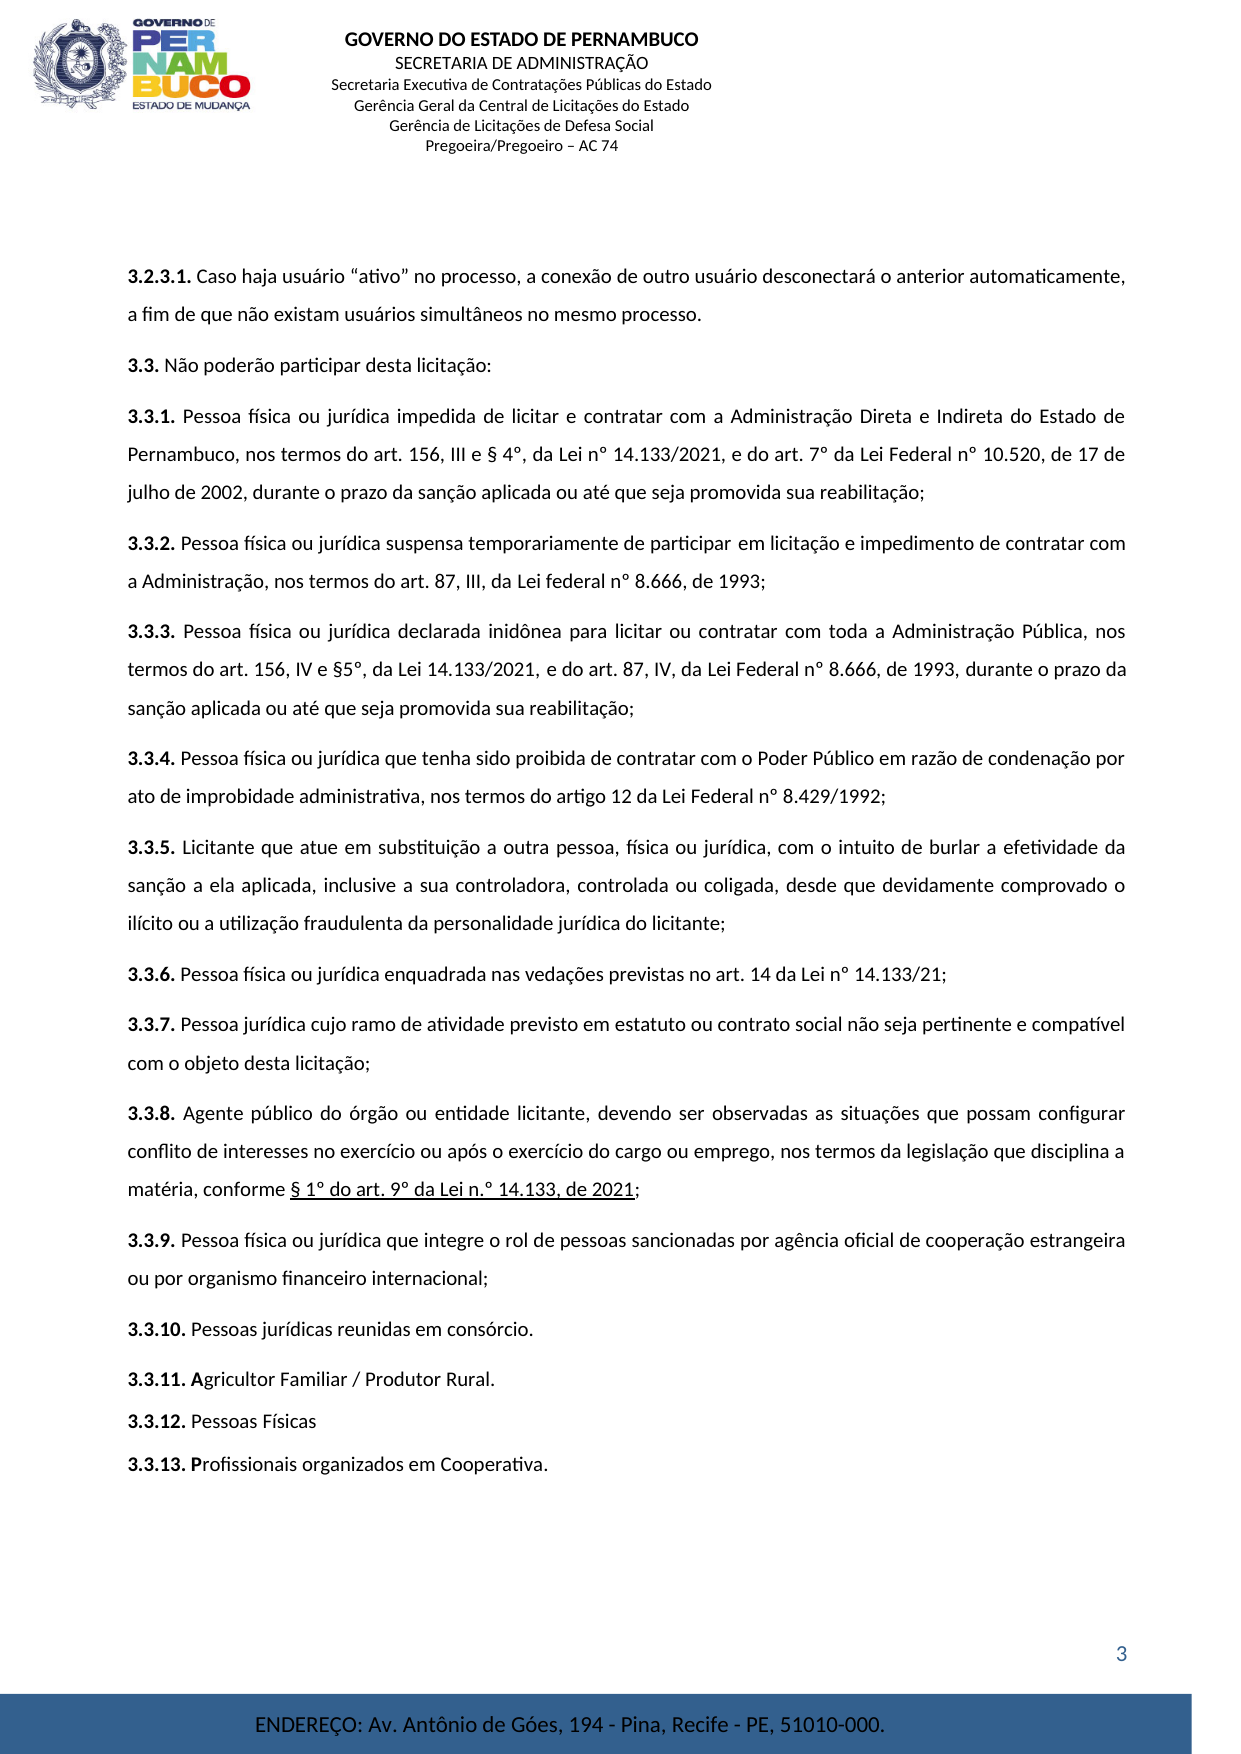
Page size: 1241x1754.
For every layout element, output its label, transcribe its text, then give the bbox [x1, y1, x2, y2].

text 3.3.5. Licitante que atue em substituição a outra pessoa, física ou jurídica, com o intuito de burlar a efetividade da sanção a ela aplicada, inclusive a sua controladora, controlada ou coligada, desde que devidamente comprovado o ilícito ou a utilização fraudulenta da personalidade jurídica do licitante; [127, 834, 1127, 936]
text 3.3.10. Pessoas jurídicas reunidas em consórcio. [127, 1316, 1127, 1341]
picture [23, 10, 259, 116]
text 3.3.7. Pessoa jurídica cujo ramo de atividade previsto em estatuto ou contrato social não seja pertinente e compatível com o objeto desta licitação; [127, 1012, 1127, 1075]
text 3.3.4. Pessoa física ou jurídica que tenha sido proibida de contratar com o Poder Público em razão de condenação por ato de improbidade administrativa, nos termos do artigo 12 da Lei Federal nº 8.429/1992; [127, 745, 1127, 809]
text 3.3.12. Pessoas Físicas [127, 1409, 1127, 1434]
text 3.3.13. Profissionais organizados em Cooperativa. [127, 1451, 1127, 1476]
text 3.2.3.1. Caso haja usuário “ativo” no processo, a conexão de outro usuário desconectará o anterior automaticamente, a fim de que não existam usuários simultâneos no mesmo processo. [127, 263, 1127, 327]
text 3.3.2. Pessoa física ou jurídica suspensa temporariamente de participar em licitação e impedimento de contratar com a Administração, nos termos do art. 87, III, da Lei federal nº 8.666, de 1993; [127, 530, 1127, 593]
text 3.3.11. Agricultor Familiar / Produtor Rural. [127, 1367, 1127, 1392]
text 3.3.9. Pessoa física ou jurídica que integre o rol de pessoas sancionadas por agência oficial de cooperação estrangeira ou por organismo financeiro internacional; [127, 1227, 1127, 1291]
text 3.3. Não poderão participar desta licitação: [127, 352, 1127, 378]
text 3.3.3. Pessoa física ou jurídica declarada inidônea para licitar ou contratar com toda a Administração Pública, nos termos do art. 156, IV e §5º, da Lei 14.133/2021, e do art. 87, IV, da Lei Federal nº 8.666, de 1993, durante o prazo da sanção aplicada ou até que seja promovida sua reabilitação; [127, 618, 1127, 720]
text 3.3.6. Pessoa física ou jurídica enquadrada nas vedações previstas no art. 14 da Lei nº 14.133/21; [127, 961, 1127, 986]
text 3.3.8. Agente público do órgão ou entidade licitante, devendo ser observadas as situações que possam configurar conflito de interesses no exercício ou após o exercício do cargo ou emprego, nos termos da legislação que disciplina a matéria, conforme § 1º do art. 9º da Lei n.º 14.133, de 2021; [127, 1100, 1127, 1202]
text 3.3.1. Pessoa física ou jurídica impedida de licitar e contratar com a Administração Direta e Indireta do Estado de Pernambuco, nos termos do art. 156, III e § 4º, da Lei nº 14.133/2021, e do art. 7º da Lei Federal nº 10.520, de 17 de julho de 2002, durante o prazo da sanção aplicada ou até que seja promovida sua reabilitação; [127, 403, 1127, 504]
